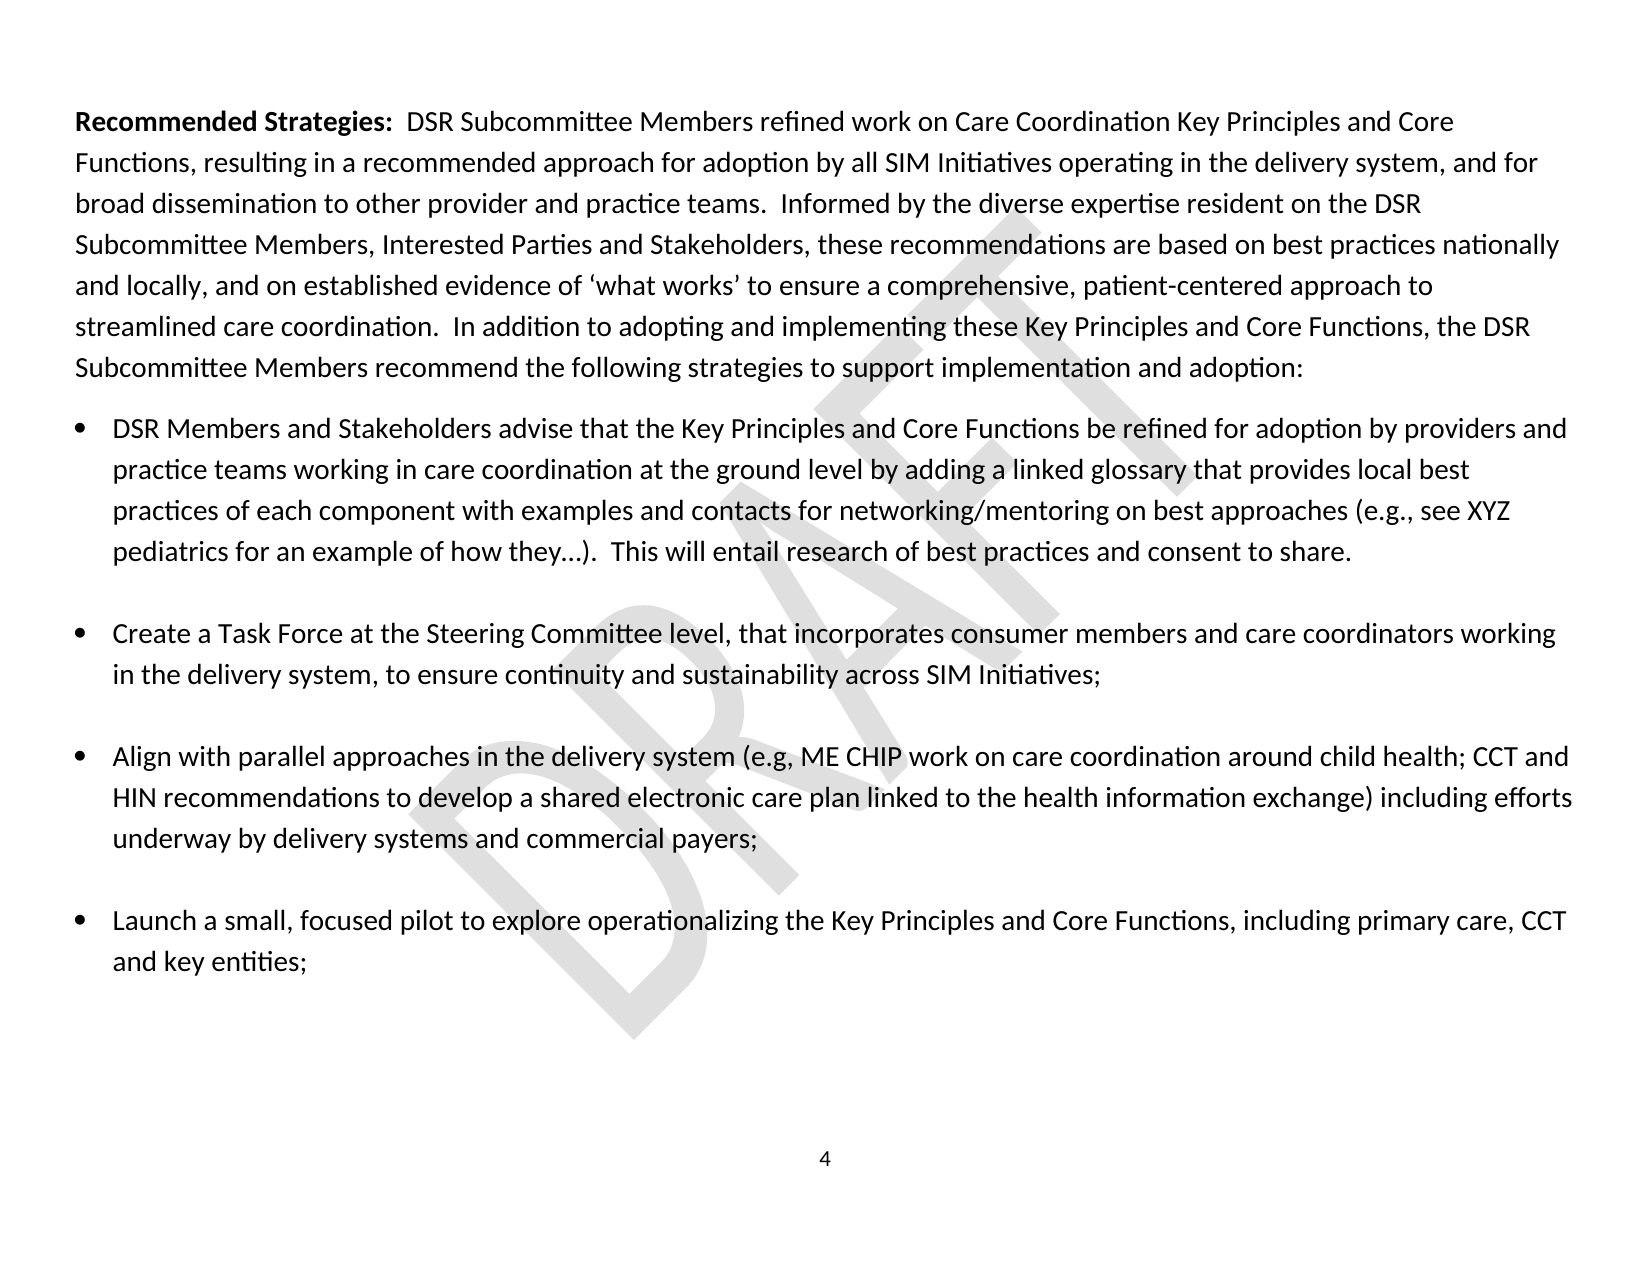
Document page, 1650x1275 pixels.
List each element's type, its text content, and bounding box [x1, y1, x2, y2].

list Create a Task Force at the Steering Committee level, that incorporates consumer members and care coordinators working in the delivery system, to ensure continuity and sustainability across SIM Initiatives; [75, 615, 1575, 692]
text Recommended Strategies: DSR Subcommittee Members refined work on Care Coordination Key Principles and Core Functions, resulting in a recommended approach for adoption by all SIM Initiatives operating in the delivery system, and for broad dissemination to other provider and practice teams. Informed by the diverse expertise resident on the DSR Subcommittee Members, Interested Parties and Stakeholders, these recommendations are based on best practices nationally and locally, and on established evidence of ‘what works’ to ensure a comprehensive, patient-centered approach to streamlined care coordination. In addition to adopting and implementing these Key Principles and Core Functions, the DSR Subcommittee Members recommend the following strategies to support implementation and adoption: [75, 103, 1575, 384]
list DSR Members and Stakeholders advise that the Key Principles and Core Functions be refined for adoption by providers and practice teams working in care coordination at the ground level by adding a linked glossary that provides local best practices of each component with examples and contacts for networking/mentoring on best approaches (e.g., see XYZ pediatrics for an example of how they…). This will entail research of best practices and consent to share. [75, 410, 1575, 569]
list Align with parallel approaches in the delivery system (e.g, ME CHIP work on care coordination around child health; CCT and HIN recommendations to develop a shared electronic care plan linked to the health information exchange) including efforts underway by delivery systems and commercial payers; [75, 738, 1575, 855]
list Launch a small, focused pilot to explore operationalizing the Key Principles and Core Functions, including primary care, CCT and key entities; [75, 902, 1575, 978]
